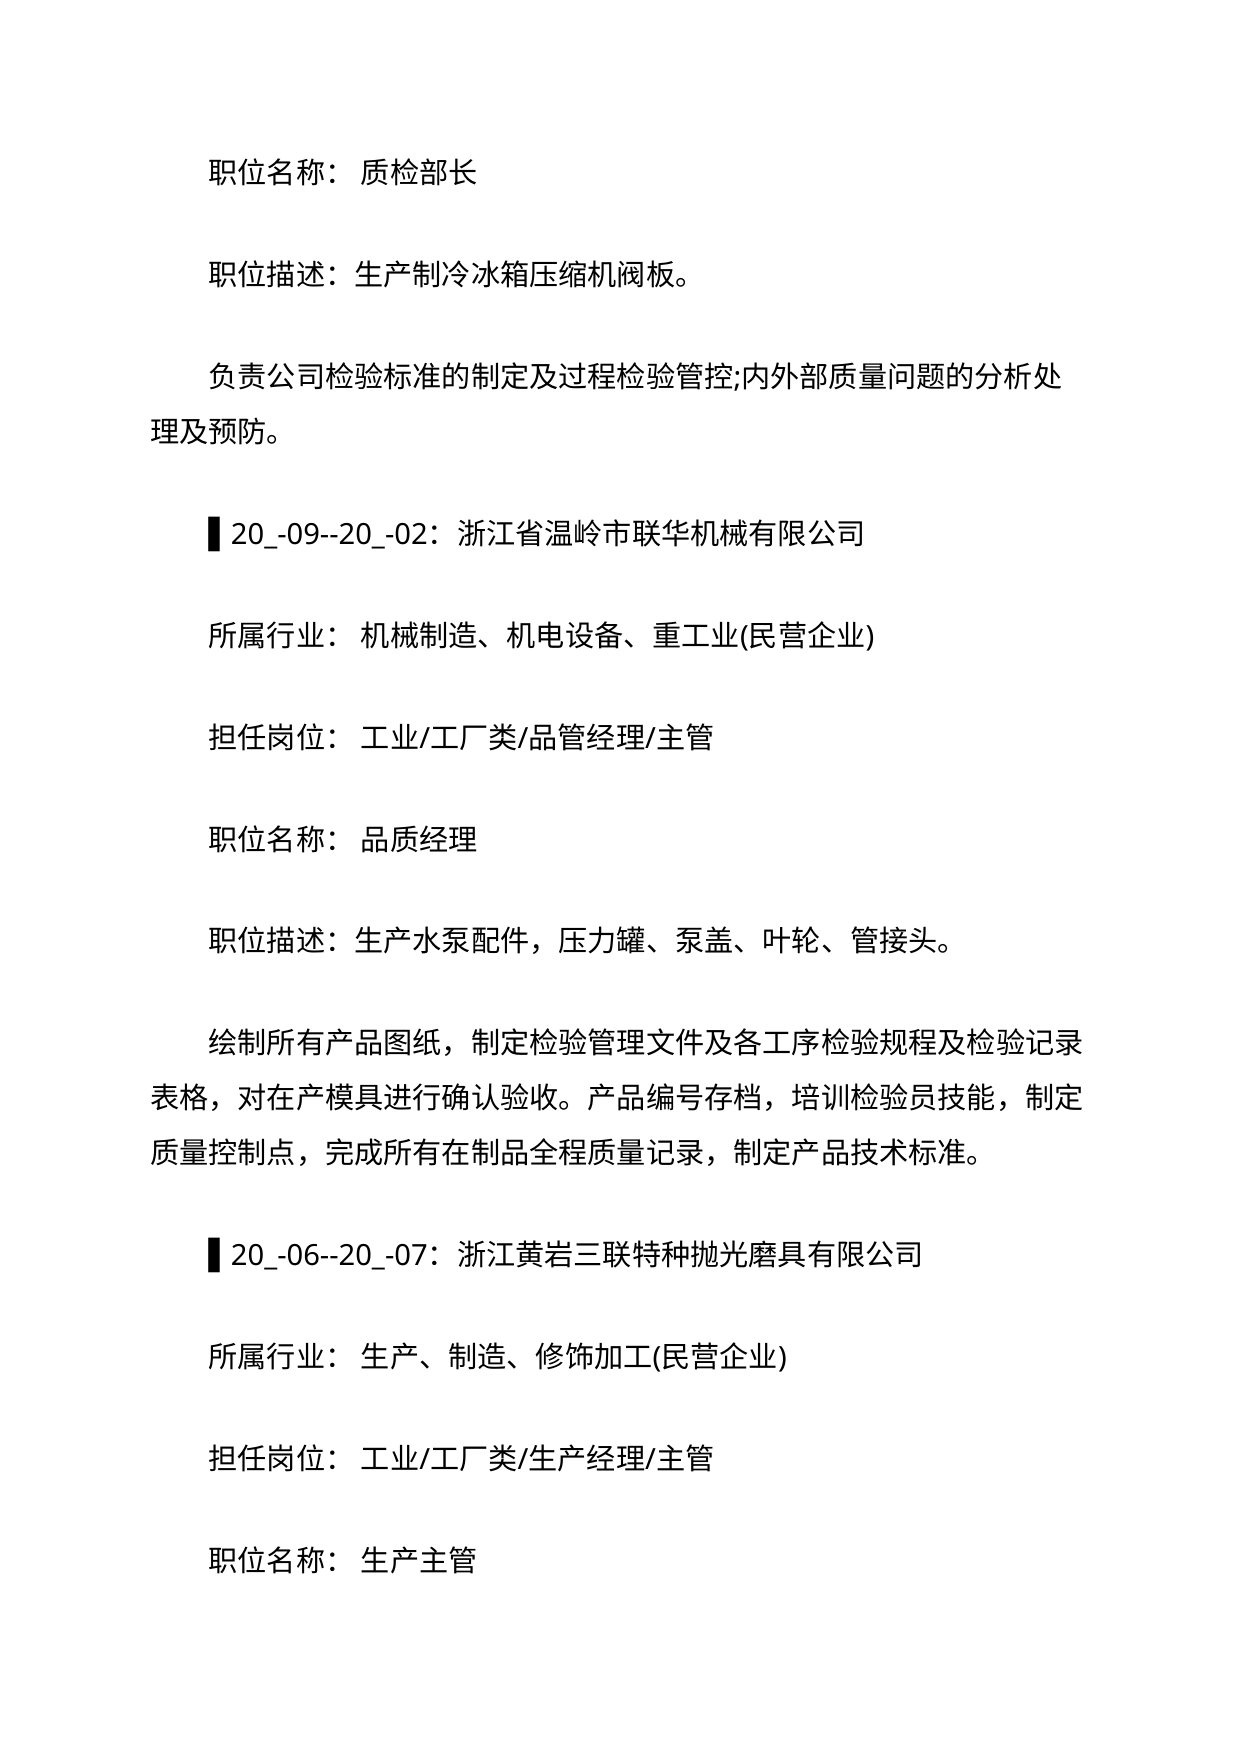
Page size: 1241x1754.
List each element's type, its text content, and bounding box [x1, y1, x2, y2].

text 职位名称： 生产主管 [150, 1537, 1090, 1579]
text 绘制所有产品图纸，制定检验管理文件及各工序检验规程及检验记录表格，对在产模具进行确认验收。产品编号存档，培训检验员技能，制定质量控制点，完成所有在制品全程质量记录，制定产品技术标准。 [150, 1020, 1090, 1172]
text 担任岗位： 工业/工厂类/品管经理/主管 [150, 714, 1090, 757]
text ▌20_-09--20_-02：浙江省温岭市联华机械有限公司 [150, 510, 1090, 553]
text 职位描述：生产制冷冰箱压缩机阀板。 [150, 252, 1090, 294]
text 所属行业： 机械制造、机电设备、重工业(民营企业) [150, 612, 1090, 655]
text 职位名称： 品质经理 [150, 816, 1090, 858]
text 所属行业： 生产、制造、修饰加工(民营企业) [150, 1333, 1090, 1376]
text 职位描述：生产水泵配件，压力罐、泵盖、叶轮、管接头。 [150, 918, 1090, 960]
text 负责公司检验标准的制定及过程检验管控;内外部质量问题的分析处理及预防。 [150, 353, 1090, 451]
text ▌20_-06--20_-07：浙江黄岩三联特种抛光磨具有限公司 [150, 1231, 1090, 1274]
text 担任岗位： 工业/工厂类/生产经理/主管 [150, 1435, 1090, 1478]
text 职位名称： 质检部长 [150, 150, 1090, 192]
